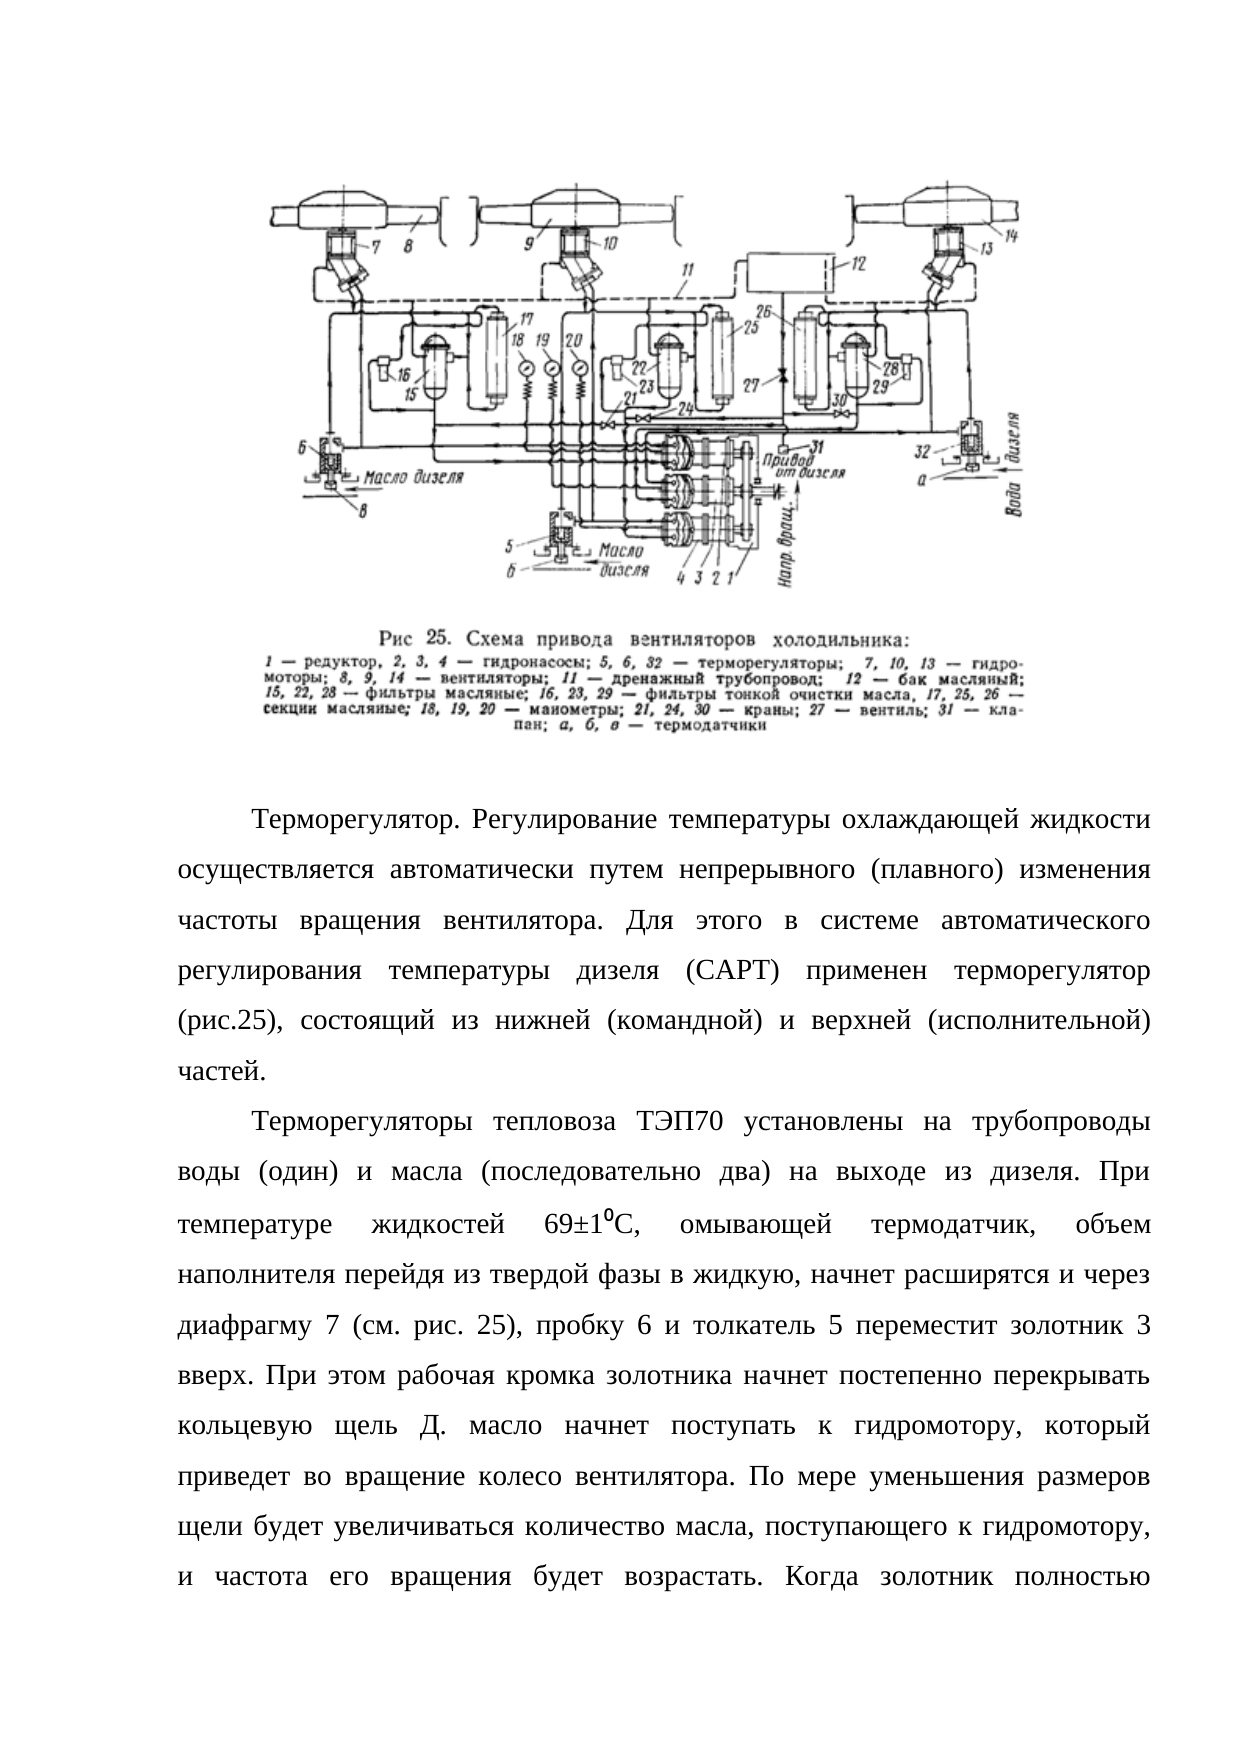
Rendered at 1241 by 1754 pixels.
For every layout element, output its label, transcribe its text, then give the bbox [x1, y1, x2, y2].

text Терморегулятор. Регулирование температуры охлаждающей жидкости осуществляется автоматически путем непрерывного (плавного) изменения частоты вращения вентилятора. Для этого в системе автоматического регулирования температуры дизеля (САРТ) применен терморегулятор (рис.25), состоящий из нижней (командной) и верхней (исполнительной) частей. [177, 801, 1152, 1086]
picture [251, 177, 1033, 737]
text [177, 1103, 1152, 1592]
